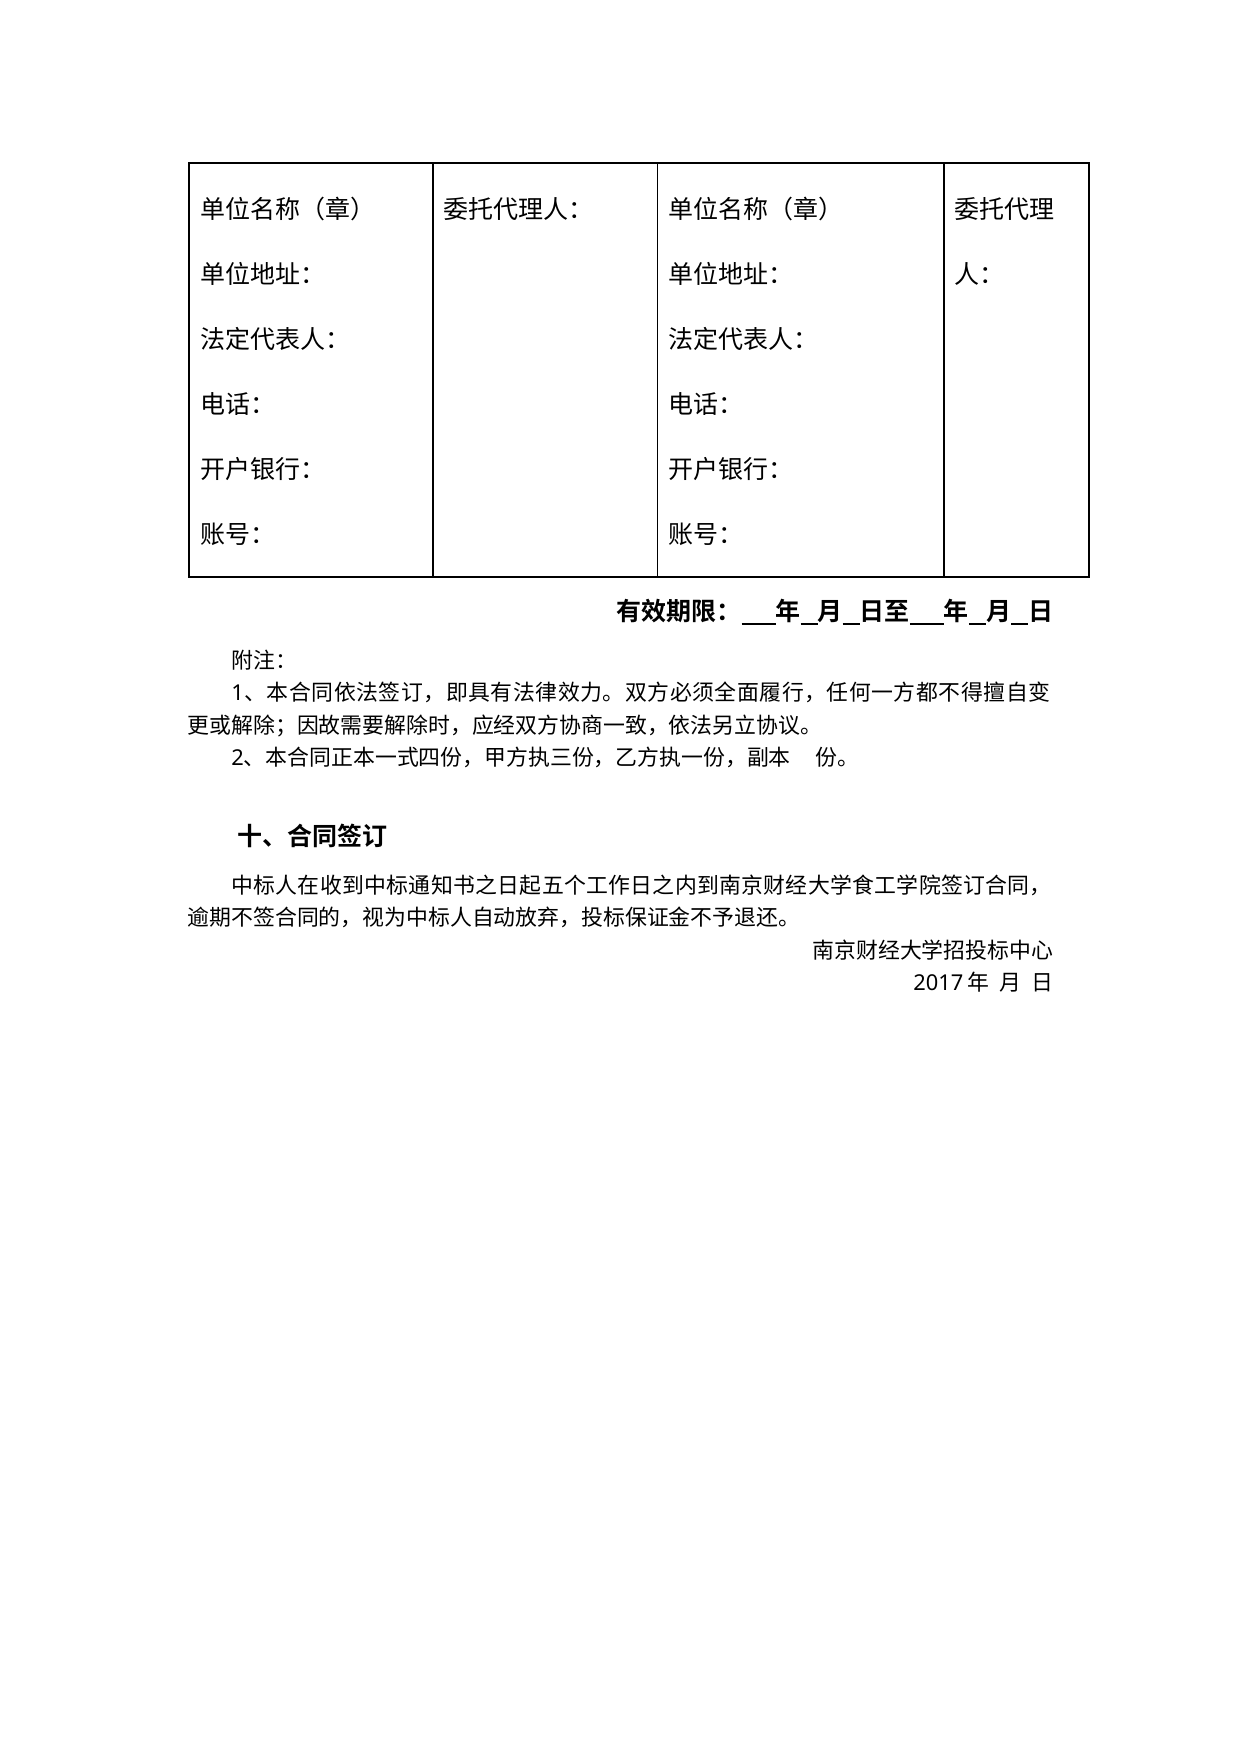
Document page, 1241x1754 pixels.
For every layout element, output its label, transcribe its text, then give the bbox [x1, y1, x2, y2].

text 2017年 月 日 [187, 965, 1053, 997]
text 1、本合同依法签订，即具有法律效力。双方必须全面履行，任何一方都不得擅自变更或解除；因故需要解除时，应经双方协商一致，依法另立协议。 [187, 675, 1053, 740]
table_cell 委托代理人： [434, 164, 657, 576]
text 附注： [187, 642, 1053, 675]
table_cell 单位名称（章） 单位地址： 法定代表人： 电话： 开户银行： 账号： [658, 164, 943, 576]
text 有效期限： 年 月 日至 年 月 日 [187, 577, 1053, 642]
table_cell 委托代理人： [945, 164, 1088, 576]
text 2、本合同正本一式四份，甲方执三份，乙方执一份，副本 份。 [187, 740, 1053, 772]
text 南京财经大学招投标中心 [187, 932, 1053, 965]
text 中标人在收到中标通知书之日起五个工作日之内到南京财经大学食工学院签订合同，逾期不签合同的，视为中标人自动放弃，投标保证金不予退还。 [187, 867, 1053, 932]
text 十、合同签订 [187, 802, 1053, 867]
table_cell 单位名称（章） 单位地址： 法定代表人： 电话： 开户银行： 账号： [190, 164, 432, 576]
